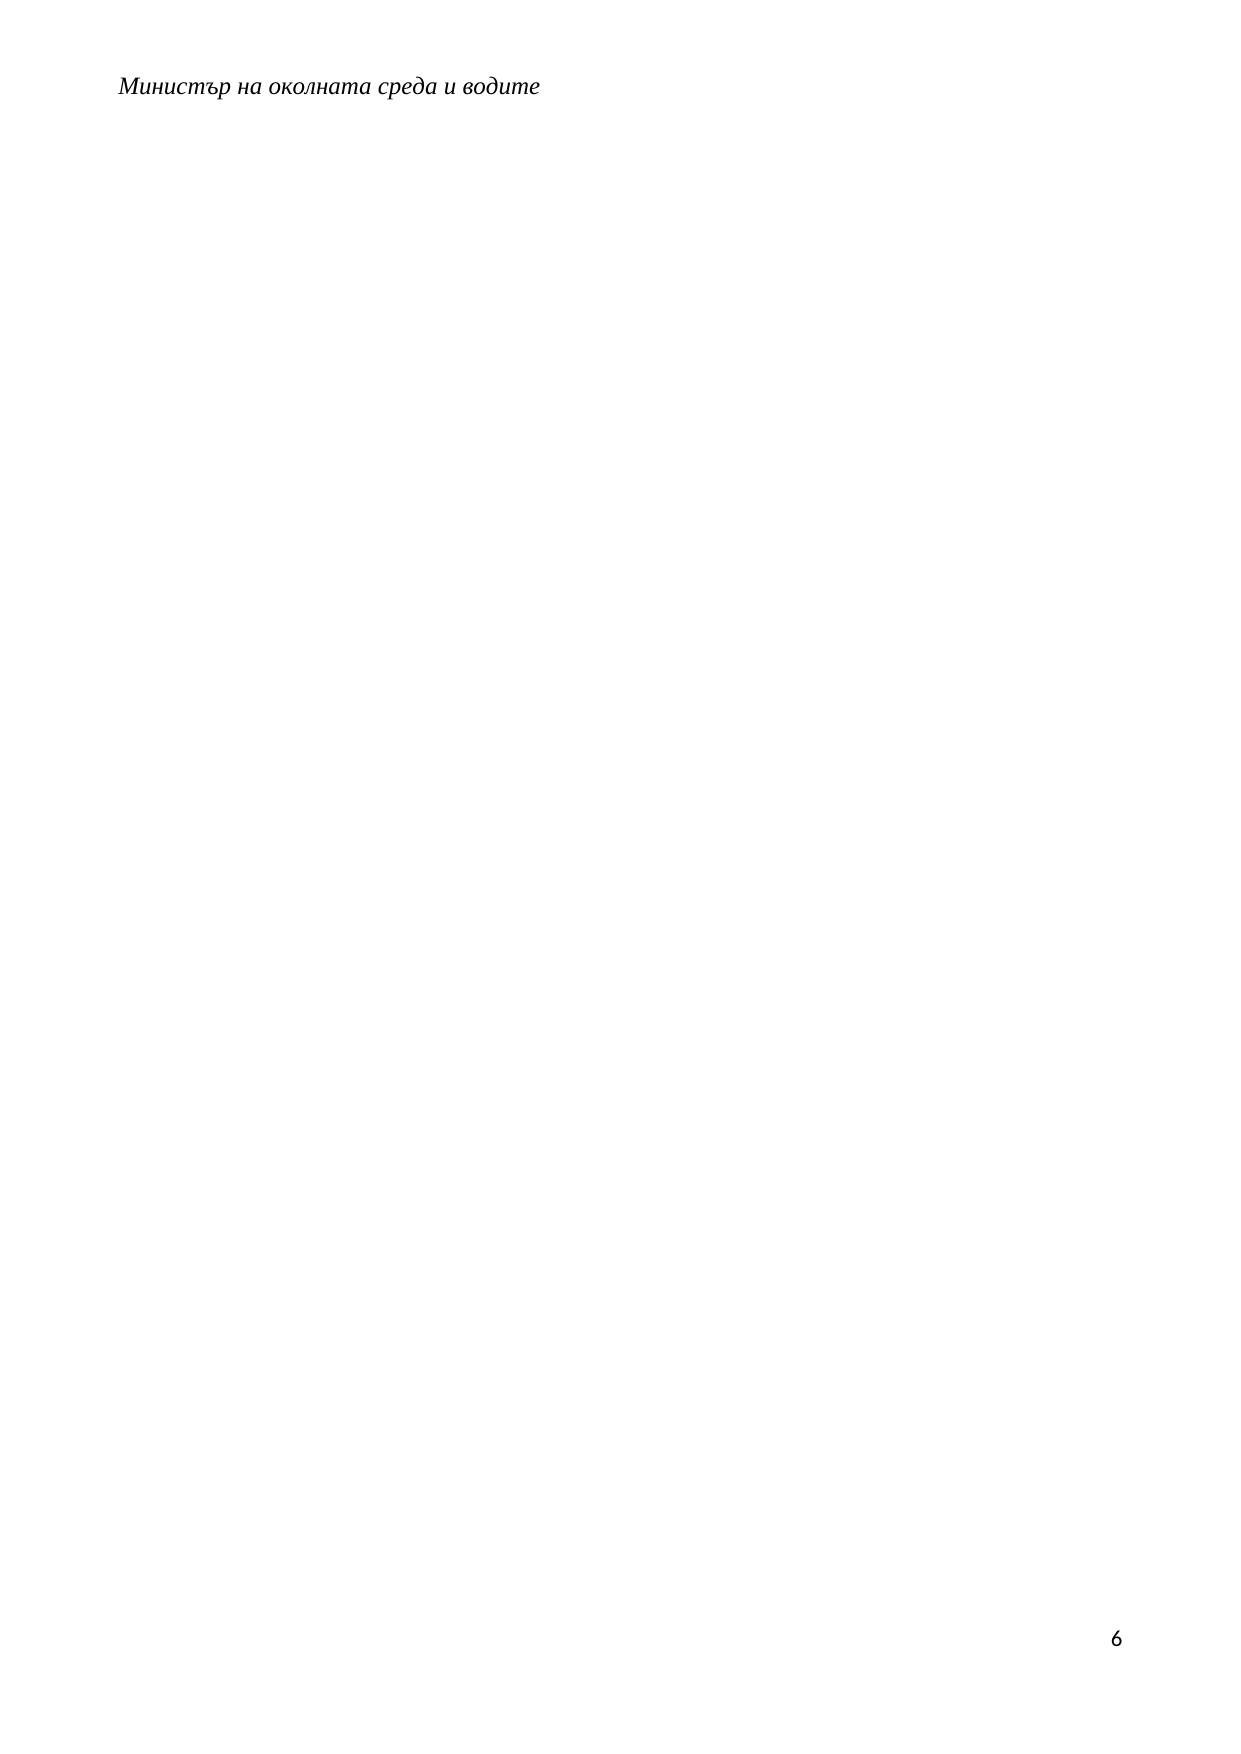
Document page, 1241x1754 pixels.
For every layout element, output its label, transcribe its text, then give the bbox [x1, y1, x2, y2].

text Министър на околната среда и водите [118, 71, 1122, 99]
